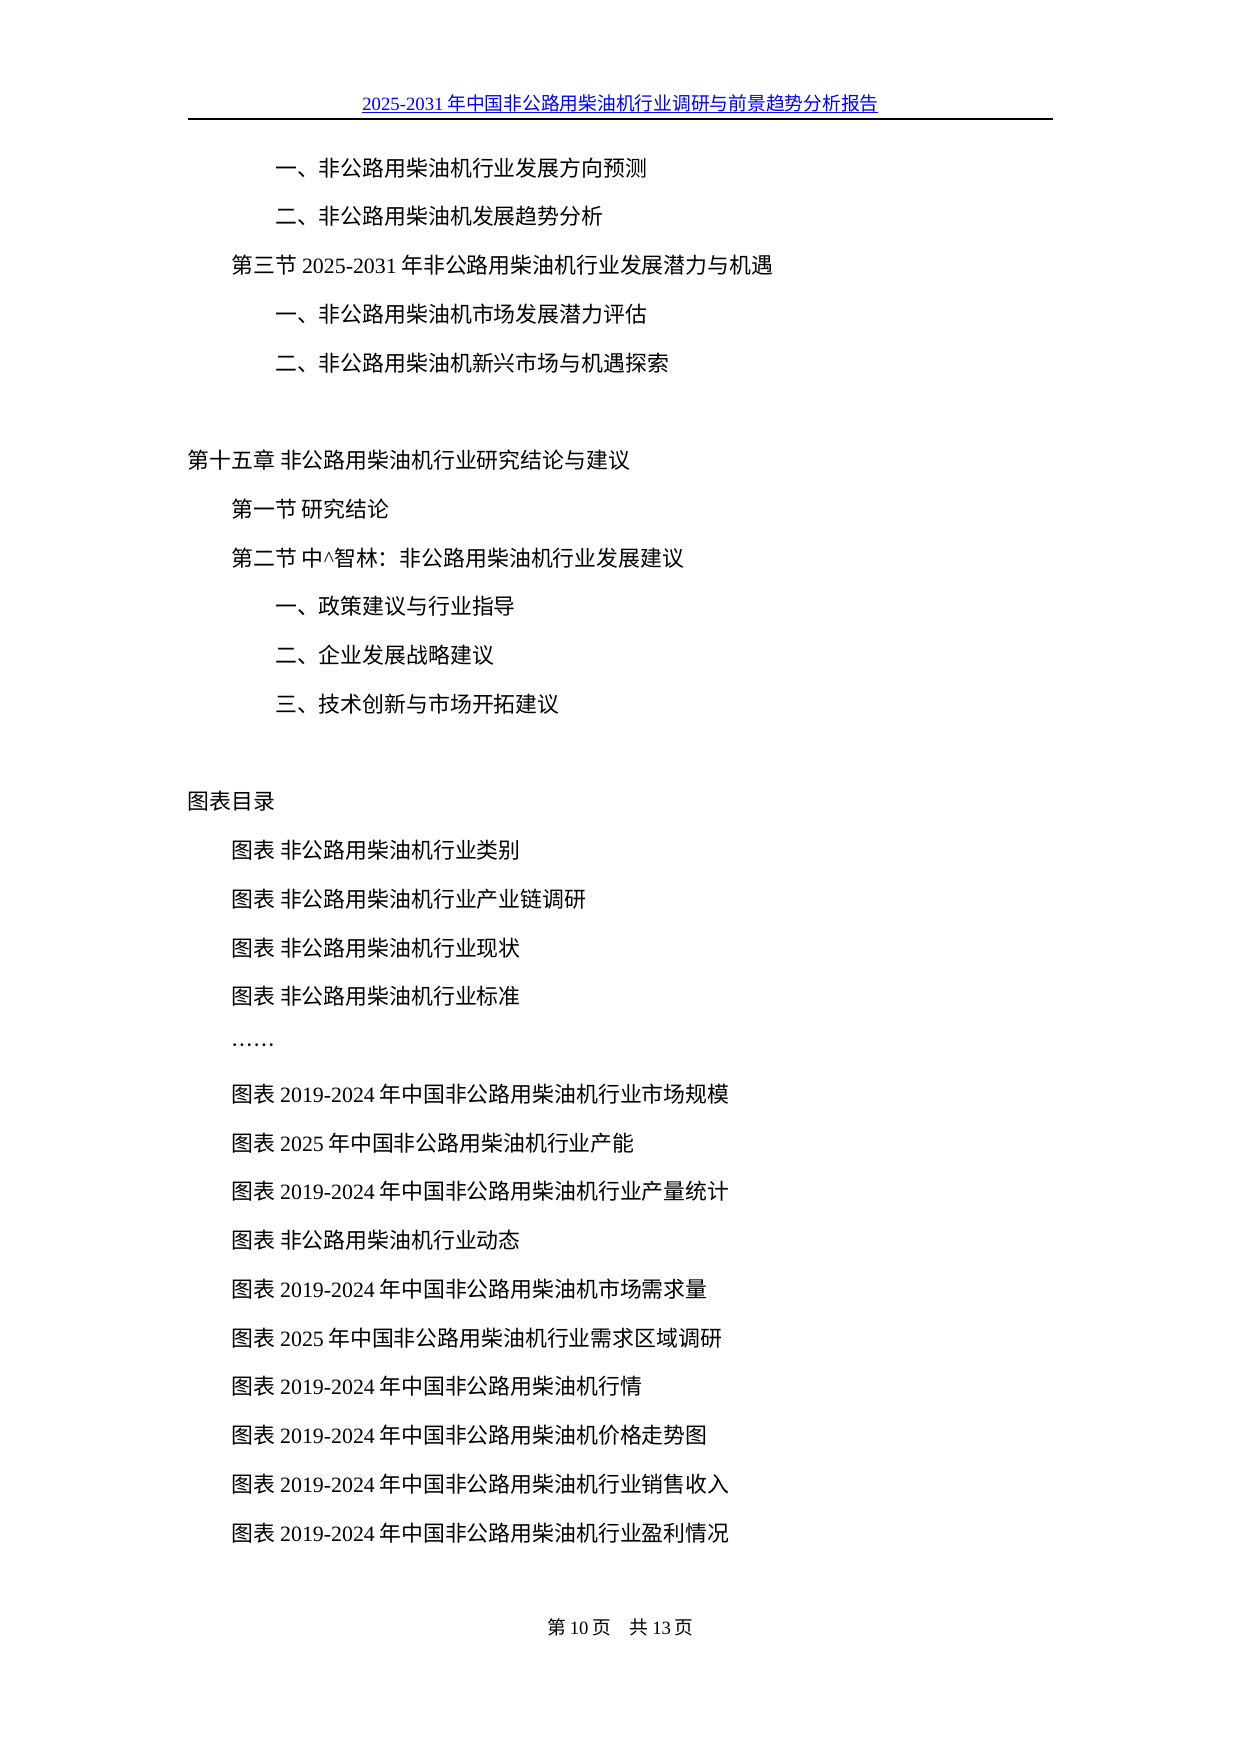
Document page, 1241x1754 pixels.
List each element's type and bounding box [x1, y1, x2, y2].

text [187, 150, 1053, 1548]
